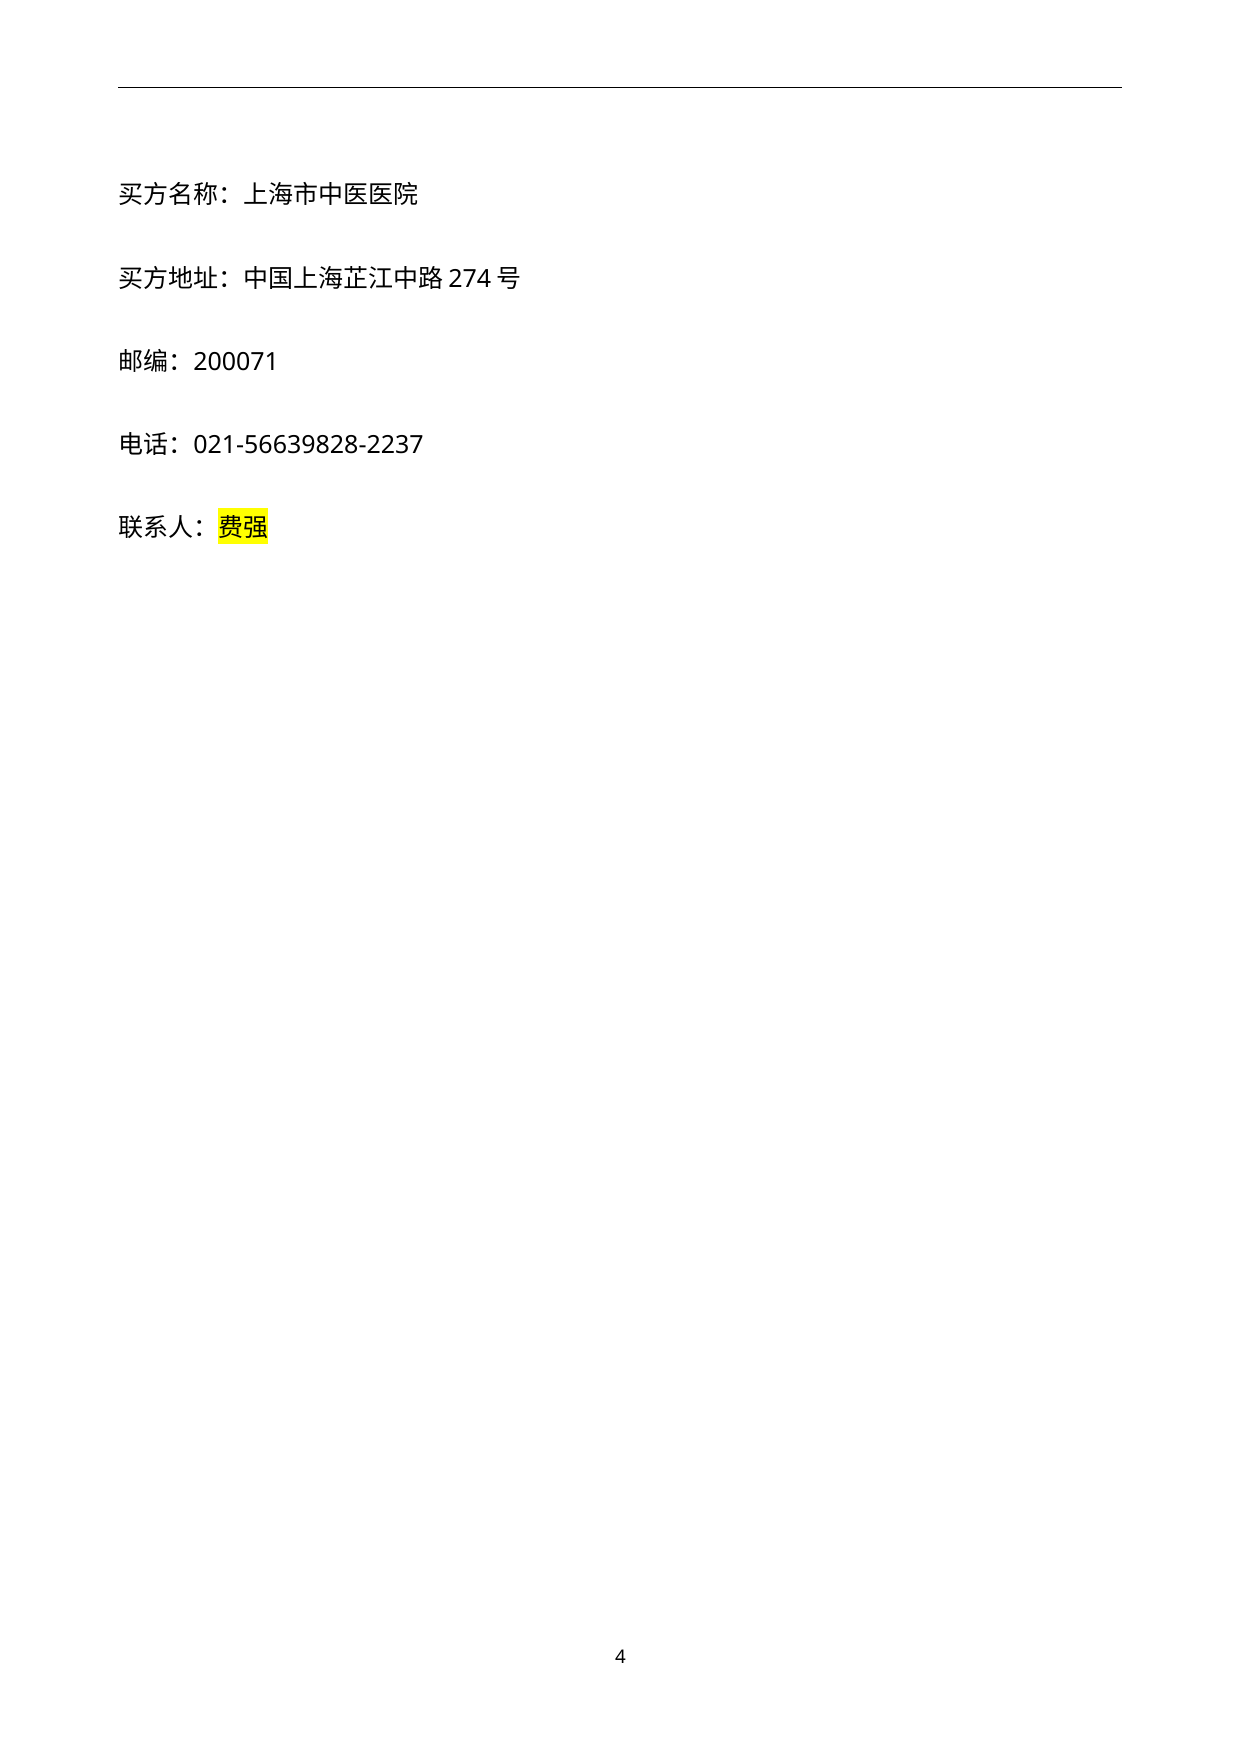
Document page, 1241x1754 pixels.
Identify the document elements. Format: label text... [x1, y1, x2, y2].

text 买方名称：上海市中医医院 [118, 161, 1122, 226]
text 买方地址：中国上海芷江中路274号 [118, 244, 1122, 309]
text 联系人：费强 [118, 493, 1122, 558]
text 邮编：200071 [118, 327, 1122, 392]
text 电话：021-56639828-2237 [118, 410, 1122, 475]
